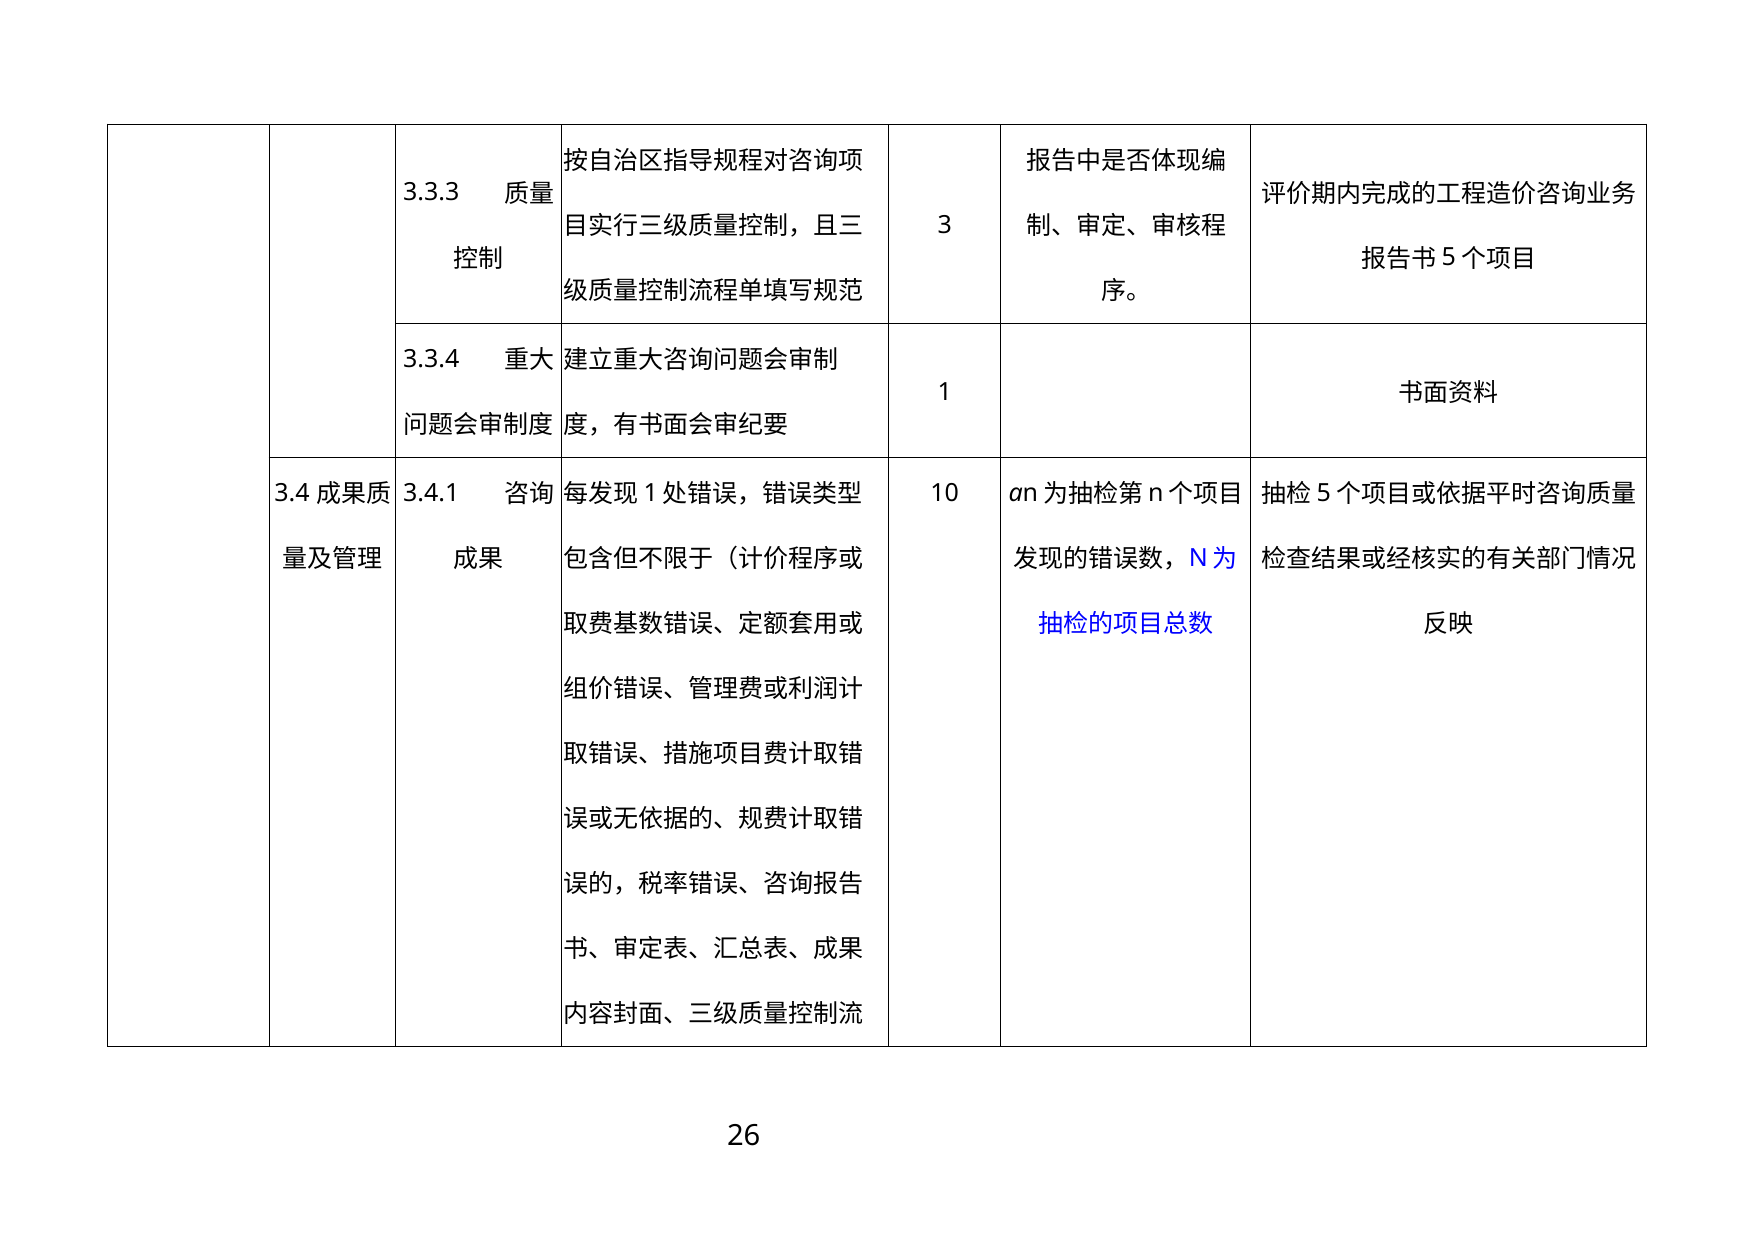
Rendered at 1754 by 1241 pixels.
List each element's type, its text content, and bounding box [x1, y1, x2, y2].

table_cell 建立重大咨询问题会审制度，有书面会审纪要 [562, 324, 888, 457]
table_cell 评价期内完成的工程造价咨询业务报告书5个项目 [1251, 125, 1646, 323]
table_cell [1251, 458, 1646, 1046]
table_cell 3.4 成果质量及管理 [270, 458, 395, 1046]
table_cell [1001, 324, 1250, 457]
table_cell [1001, 458, 1250, 1046]
table_cell 3.3.4 重大问题会审制度 [396, 324, 561, 457]
table_cell 3 [889, 125, 1000, 323]
table_cell 3.3.3 质量控制 [396, 125, 561, 323]
table_cell 1 [889, 324, 1000, 457]
table_cell 书面资料 [1251, 324, 1646, 457]
table_cell 3.4.1 咨询成果 [396, 458, 561, 1046]
table_cell 10 [889, 458, 1000, 1046]
table_cell 按自治区指导规程对咨询项目实行三级质量控制，且三级质量控制流程单填写规范 [562, 125, 888, 323]
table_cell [562, 458, 888, 1046]
table_cell 报告中是否体现编制、审定、审核程序。 [1001, 125, 1250, 323]
